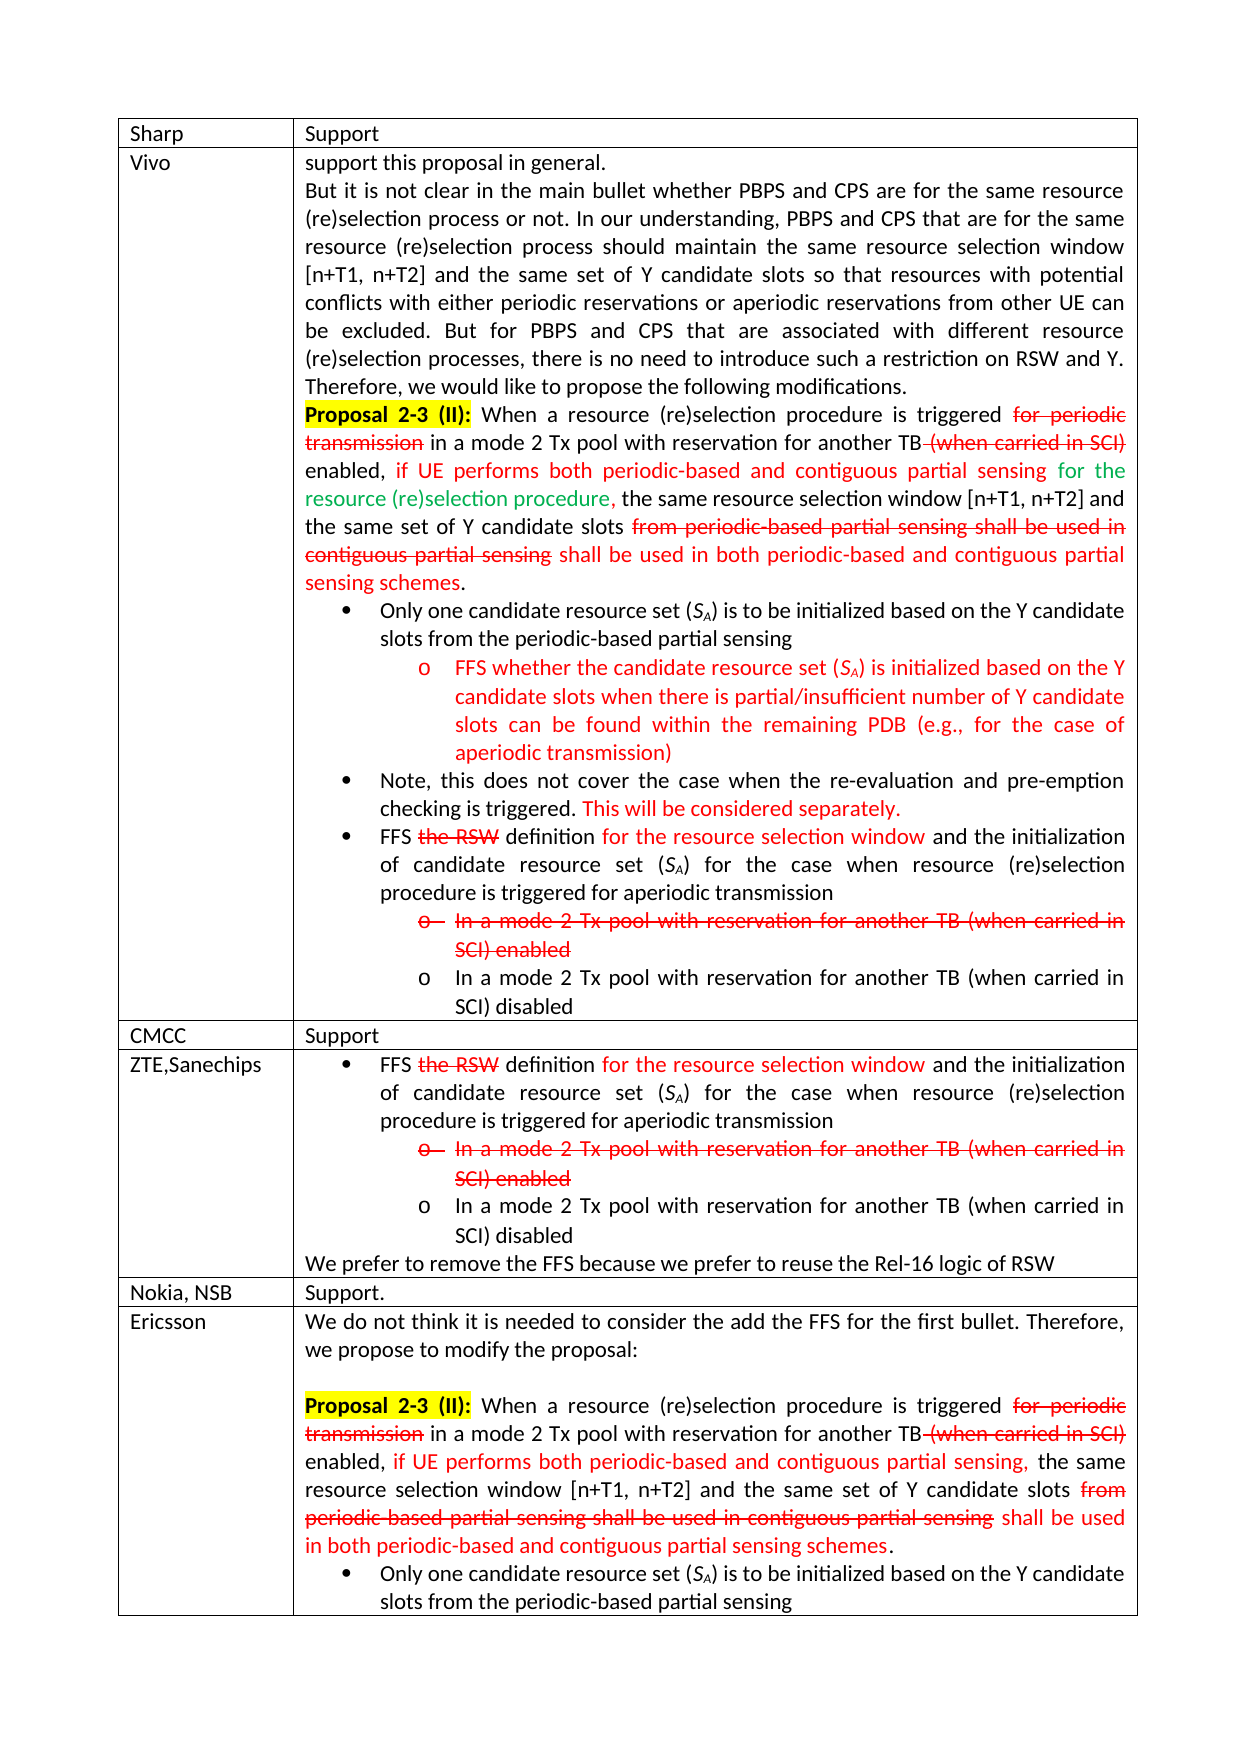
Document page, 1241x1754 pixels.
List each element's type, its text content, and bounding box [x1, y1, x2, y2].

table_cell Vivo [119, 148, 293, 1020]
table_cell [294, 1307, 1137, 1615]
table_cell Support [294, 119, 1137, 147]
table_cell Sharp [119, 119, 293, 147]
table_cell ZTE,Sanechips [119, 1050, 293, 1277]
table_cell CMCC [119, 1021, 293, 1049]
table_cell Nokia, NSB [119, 1278, 293, 1306]
table_cell Support. [294, 1278, 1137, 1306]
table_cell Support [294, 1021, 1137, 1049]
table_cell FFS the RSW definition for the resource selection window and the initialization of candidate resource set (SA) for the case when resource (re)selection procedure is triggered for aperiodic transmission In a mode 2 Tx pool with reservation for another TB (when carried in SCI) enabled In a mode 2 Tx pool with reservation for another TB (when carried in SCI) disabled We prefer to remove the FFS because we prefer to reuse the Rel-16 logic of RSW [294, 1050, 1137, 1277]
table_cell support this proposal in general. But it is not clear in the main bullet whether PBPS and CPS are for the same resource (re)selection process or not. In our understanding, PBPS and CPS that are for the same resource (re)selection process should maintain the same resource selection window [n+T1, n+T2] and the same set of Y candidate slots so that resources with potential conflicts with either periodic reservations or aperiodic reservations from other UE can be excluded. But for PBPS and CPS that are associated with different resource (re)selection processes, there is no need to introduce such a restriction on RSW and Y. Therefore, we would like to propose the following modifications. Proposal 2-3 (II): When a resource (re)selection procedure is triggered for periodic transmission in a mode 2 Tx pool with reservation for another TB (when carried in SCI) enabled, if UE performs both periodic-based and contiguous partial sensing for the resource (re)selection procedure, the same resource selection window [n+T1, n+T2] and the same set of Y candidate slots from periodic-based partial sensing shall be used in contiguous partial sensing shall be used in both periodic-based and contiguous partial sensing schemes. Only one candidate resource set (SA) is to be initialized based on the Y candidate slots from the periodic-based partial sensing FFS whether the candidate resource set (SA) is initialized based on the Y candidate slots when there is partial/insufficient number of Y candidate slots can be found within the remaining PDB (e.g., for the case of aperiodic transmission) Note, this does not cover the case when the re-evaluation and pre-emption checking is triggered. This will be considered separately. FFS the RSW definition for the resource selection window and the initialization of candidate resource set (SA) for the case when resource (re)selection procedure is triggered for aperiodic transmission In a mode 2 Tx pool with reservation for another TB (when carried in SCI) enabled In a mode 2 Tx pool with reservation for another TB (when carried in SCI) disabled [294, 148, 1137, 1020]
table_cell Ericsson [119, 1307, 293, 1615]
